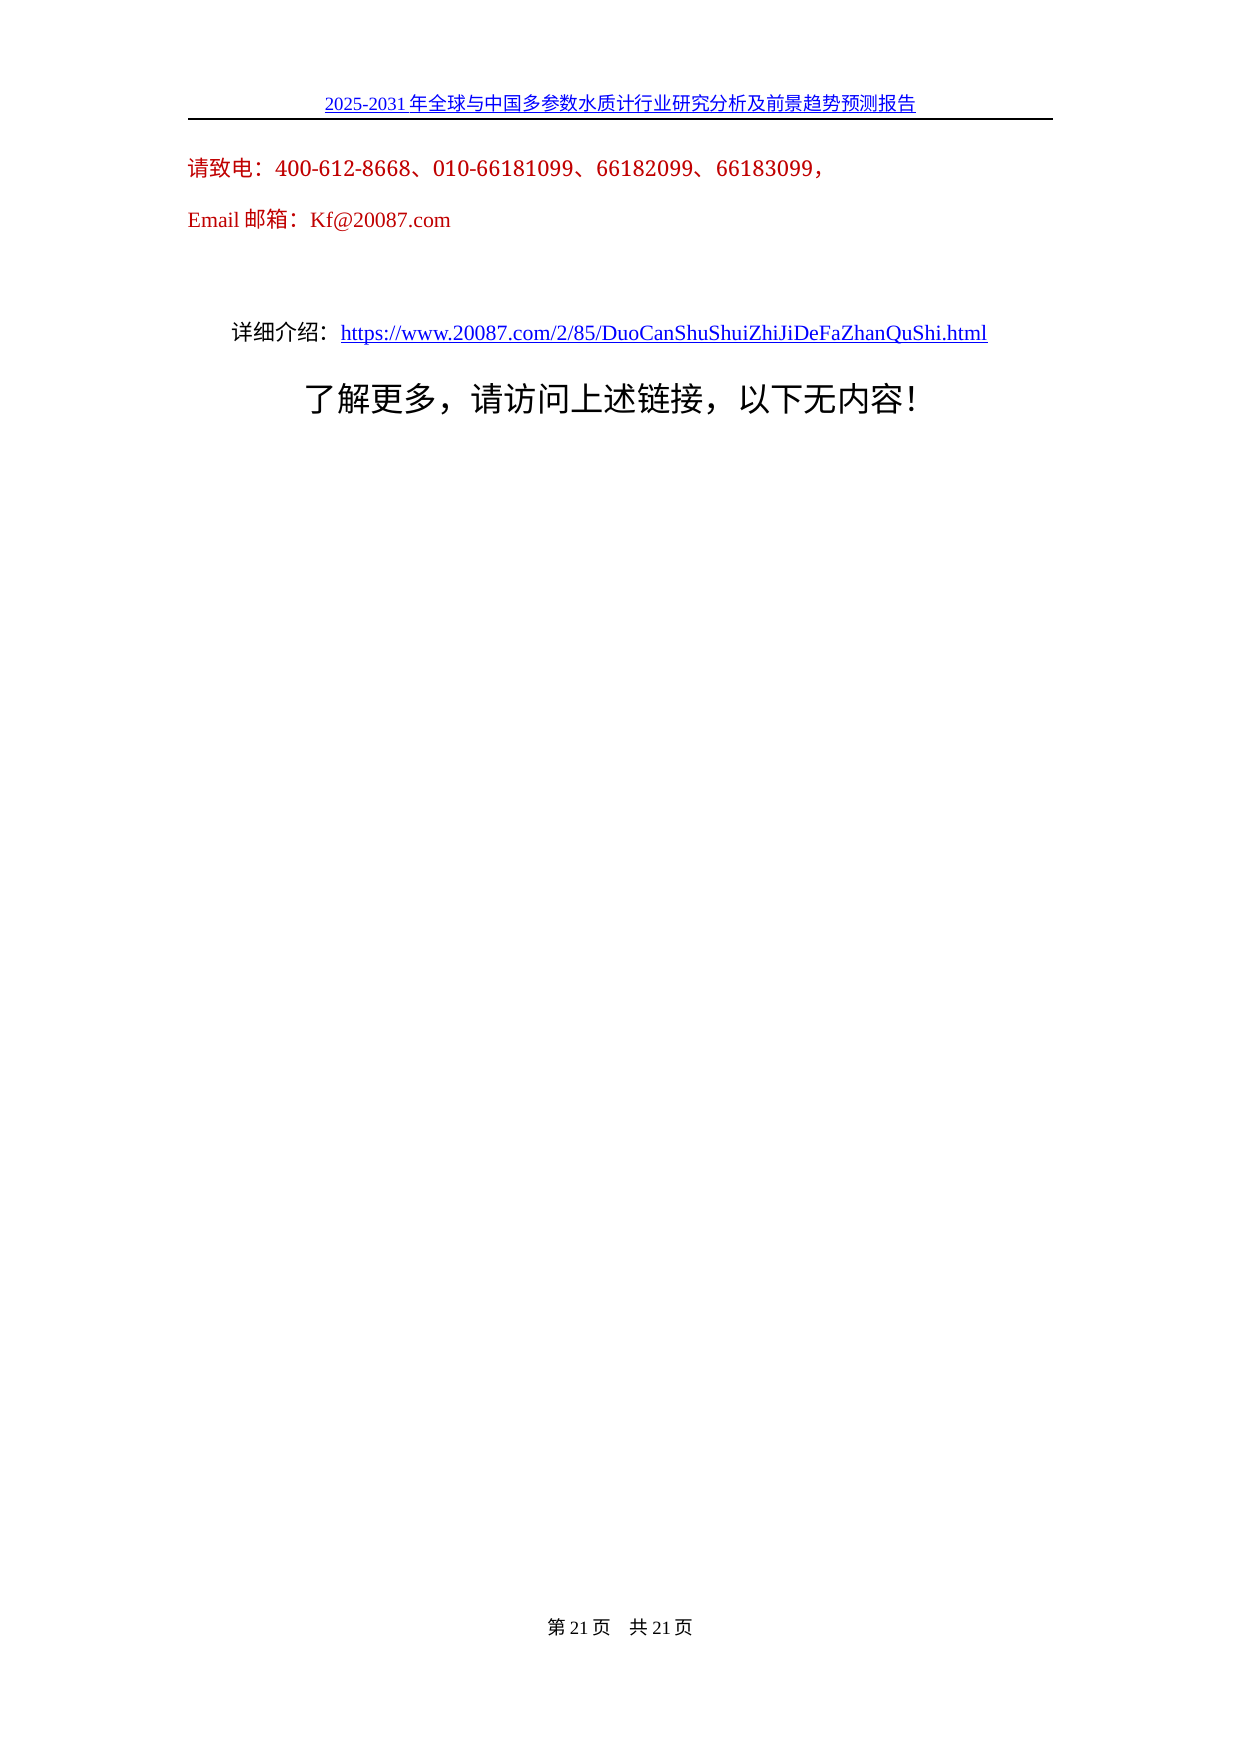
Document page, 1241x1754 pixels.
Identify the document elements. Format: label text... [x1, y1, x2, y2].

title 了解更多，请访问上述链接，以下无内容！ [187, 365, 1053, 430]
text 详细介绍：https://www.20087.com/2/85/DuoCanShuShuiZhiJiDeFaZhanQuShi.html [187, 315, 1053, 347]
text Email邮箱：Kf@20087.com [187, 202, 1053, 234]
text 请致电：400-612-8668、010-66181099、66182099、66183099， [187, 150, 1053, 183]
